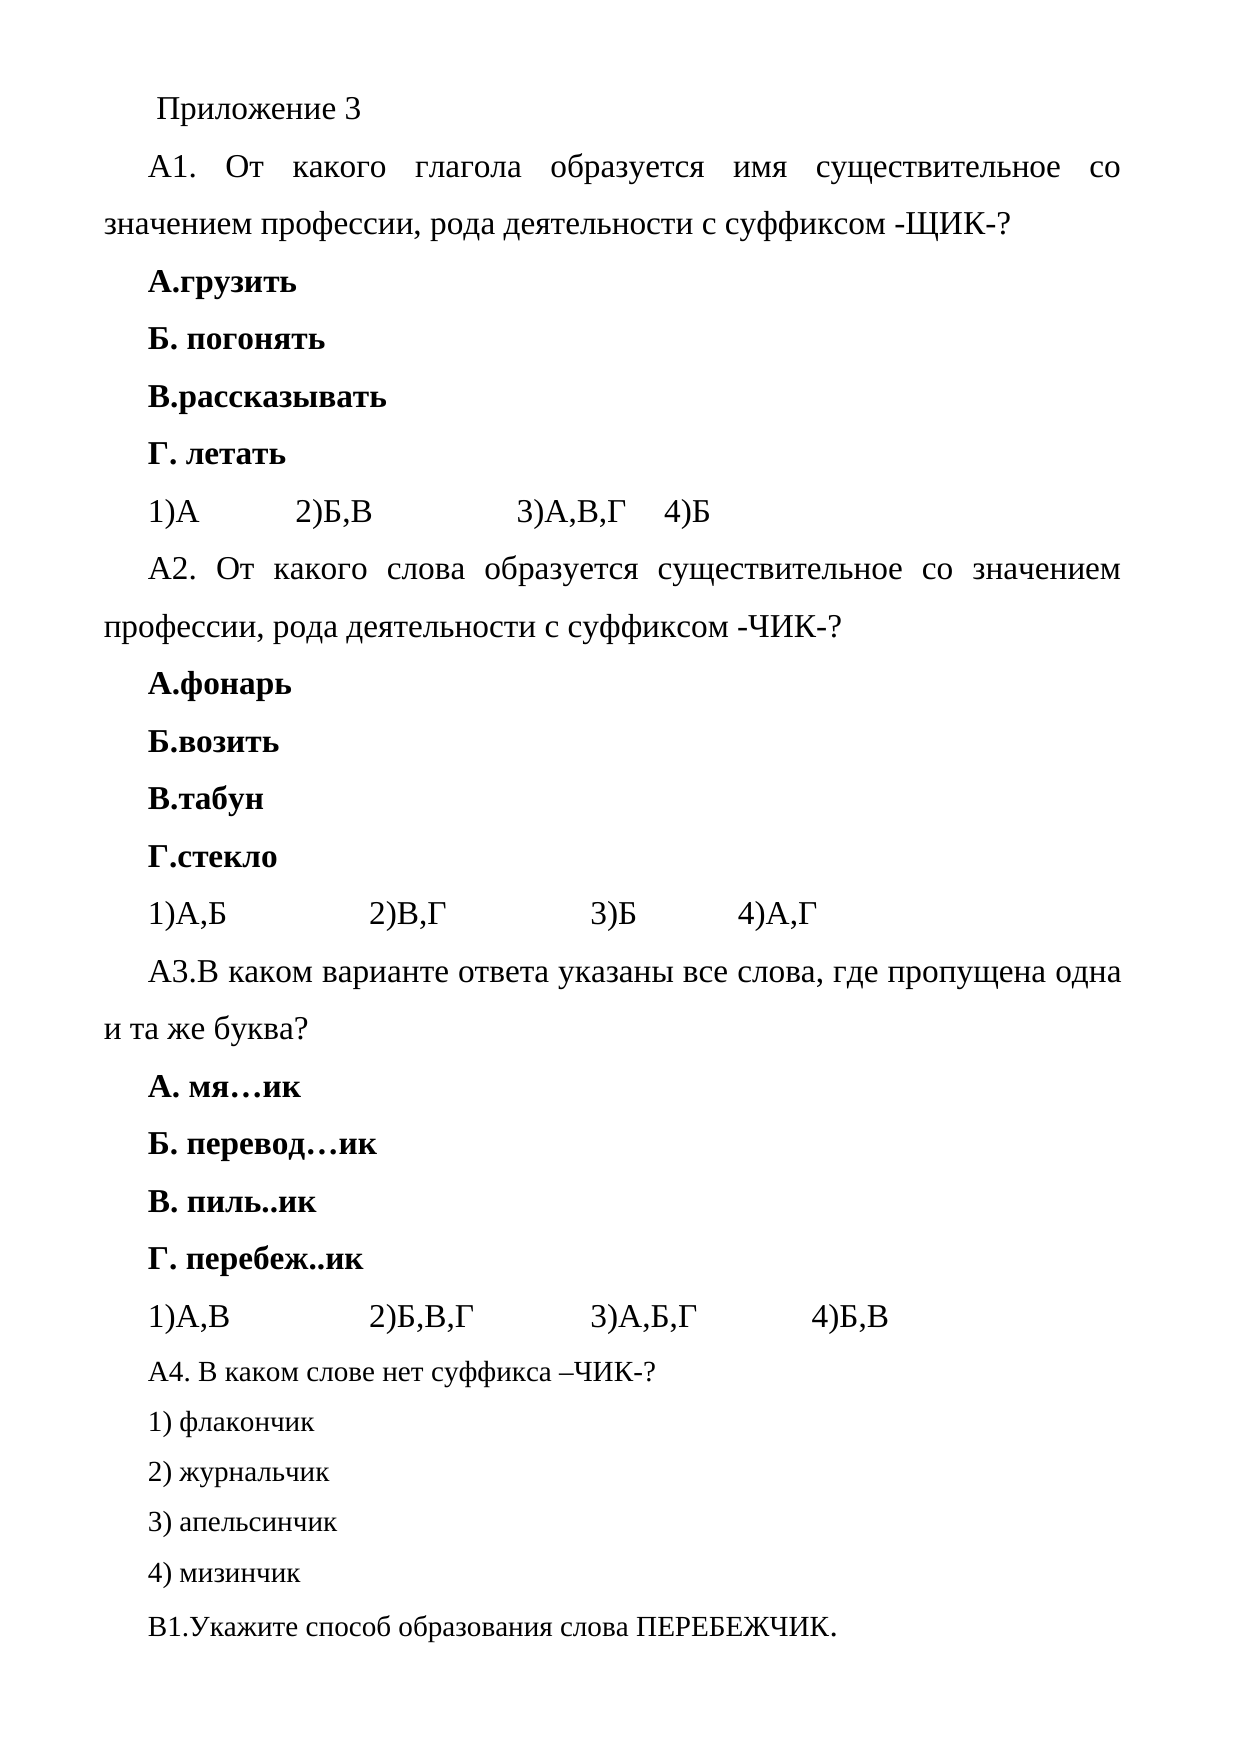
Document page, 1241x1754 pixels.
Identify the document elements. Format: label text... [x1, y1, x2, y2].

text Г.стекло [103, 836, 1122, 874]
text 1)А,Б 2)В,Г 3)Б 4)А,Г [103, 894, 1122, 932]
text Б.возить [103, 721, 1122, 759]
text А.фонарь [103, 664, 1122, 702]
text А3.В каком варианте ответа указаны все слова, где пропущена одна и та же буква? [103, 951, 1122, 1047]
text 2) журнальчик [103, 1454, 1122, 1488]
text В. пиль..ик [103, 1181, 1122, 1219]
text Г. летать [103, 434, 1122, 472]
text В1.Укажите способ образования слова ПЕРЕБЕЖЧИК. [103, 1605, 1122, 1643]
text А. мя…ик [103, 1066, 1122, 1104]
text 1)А,В 2)Б,В,Г 3)А,Б,Г 4)Б,В [103, 1296, 1122, 1334]
text А.грузить [103, 261, 1122, 299]
text Б. перевод…ик [103, 1124, 1122, 1162]
text В.рассказывать [103, 376, 1122, 414]
text В.табун [103, 779, 1122, 817]
text Б. погонять [103, 319, 1122, 357]
text Г. перебеж..ик [103, 1239, 1122, 1277]
text А4. В каком слове нет суффикса –ЧИК-? [103, 1354, 1122, 1387]
text А2. От какого слова образуется существительное со значением профессии, рода деятельности с суффиксом -ЧИК-? [103, 549, 1122, 644]
text А1. От какого глагола образуется имя существительное со значением профессии, рода деятельности с суффиксом -ЩИК-? [103, 146, 1122, 242]
text 4) мизинчик [103, 1555, 1122, 1588]
text 1)А 2)Б,В 3)А,В,Г 4)Б [103, 491, 1122, 529]
text Приложение 3 [103, 89, 1122, 127]
text 3) апельсинчик [103, 1504, 1122, 1538]
text 1) флакончик [103, 1404, 1122, 1437]
